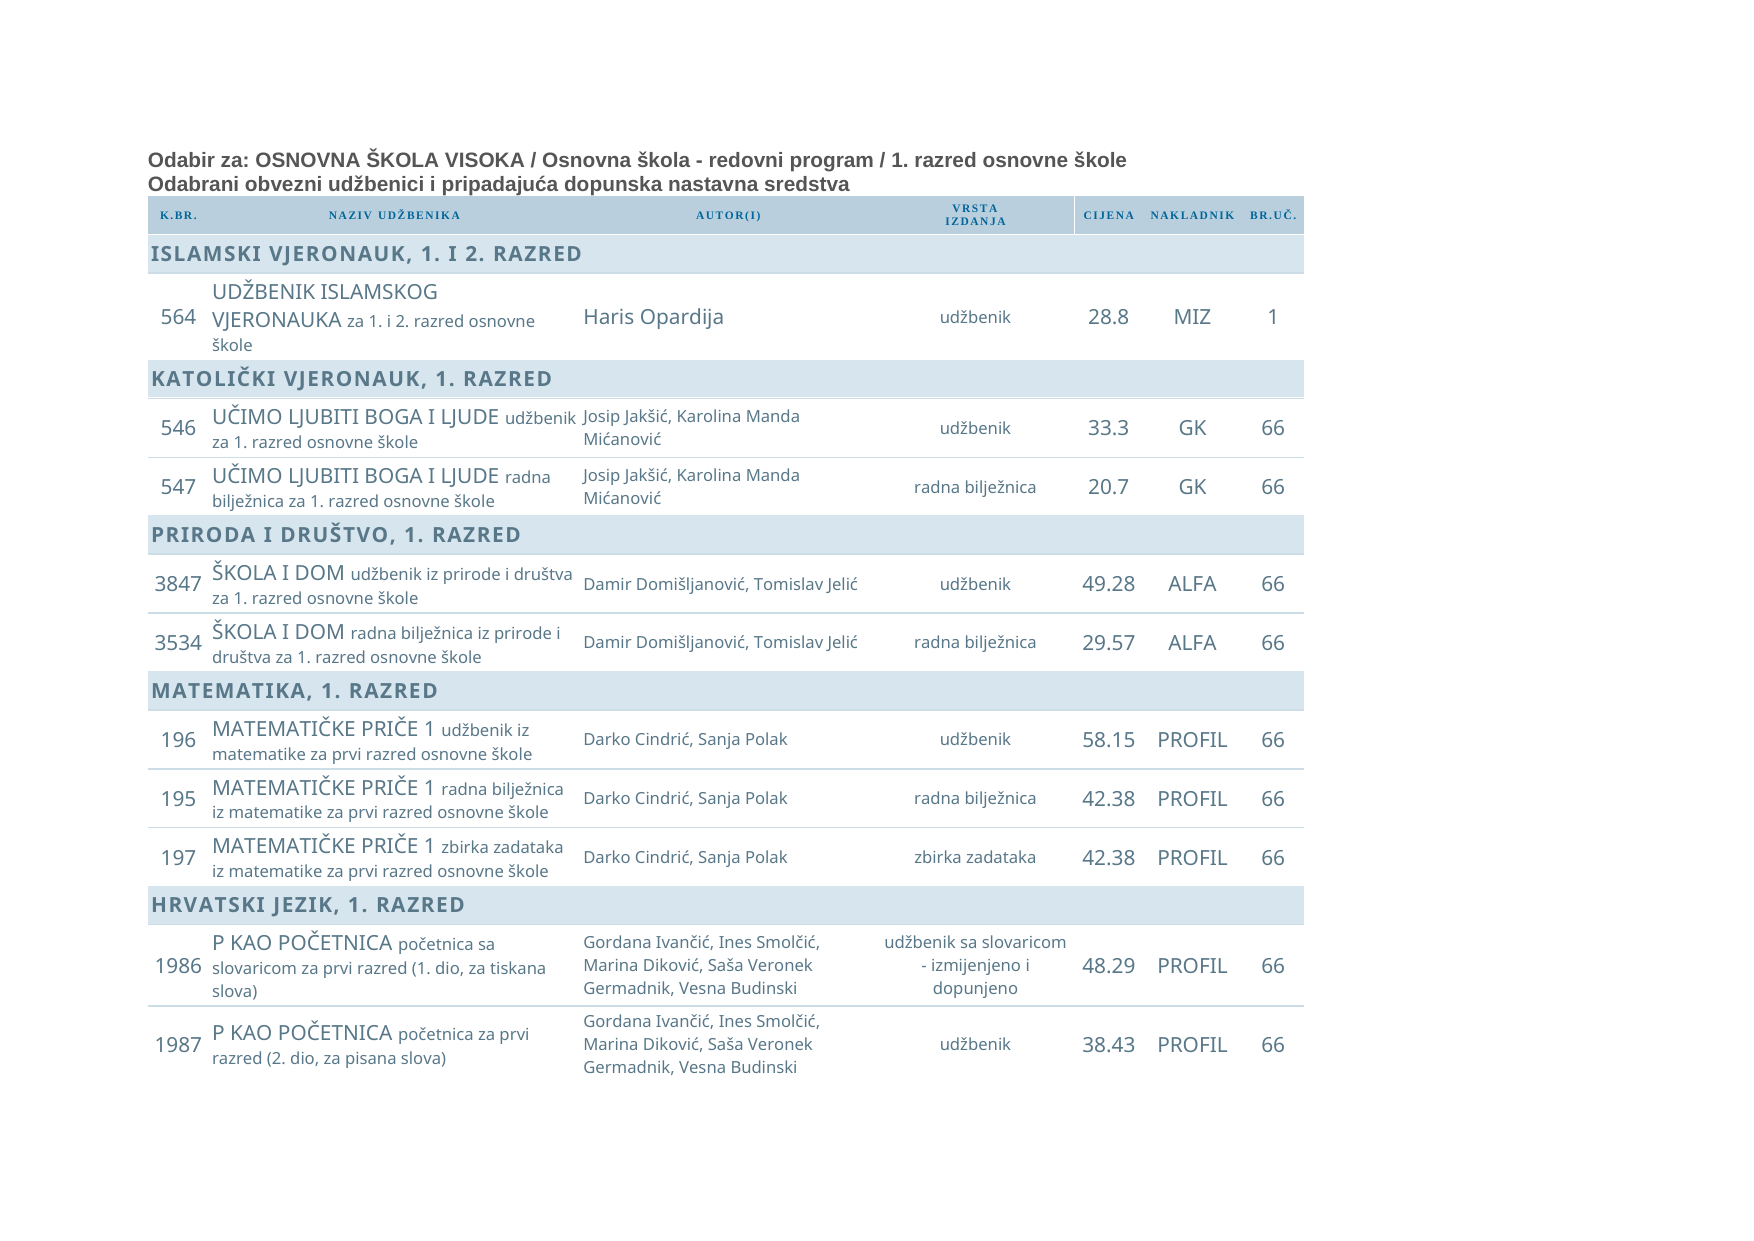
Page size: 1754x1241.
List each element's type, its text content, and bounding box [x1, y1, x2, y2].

table_cell ISLAMSKI VJERONAUK, 1. I 2. RAZRED [148, 235, 876, 272]
table_cell 42.38 [1075, 770, 1143, 827]
table_cell 58.15 [1075, 711, 1143, 768]
table_cell udžbenik sa slovaricom - izmijenjeno i dopunjeno [876, 925, 1074, 1005]
table_cell PRIRODA I DRUŠTVO, 1. RAZRED [148, 515, 876, 553]
table_cell MIZ [1143, 274, 1242, 360]
table_cell [876, 515, 1304, 553]
table_cell 547 [148, 458, 209, 515]
table_cell 3534 [148, 614, 209, 671]
table_cell 28.8 [1075, 274, 1143, 360]
table_cell radna bilježnica [876, 614, 1074, 671]
table_cell PROFIL [1143, 711, 1242, 768]
table_cell PROFIL [1143, 1007, 1242, 1081]
table_cell 33.3 [1075, 399, 1143, 456]
table_cell ALFA [1143, 555, 1242, 612]
table_cell Damir Domišljanović, Tomislav Jelić [580, 555, 876, 612]
table_cell UČIMO LJUBITI BOGA I LJUDE radna bilježnica za 1. razred osnovne škole [209, 458, 580, 515]
table_cell 66 [1242, 399, 1304, 456]
table_cell KATOLIČKI VJERONAUK, 1. RAZRED [148, 360, 876, 397]
table_cell MATEMATIČKE PRIČE 1 udžbenik iz matematike za prvi razred osnovne škole [209, 711, 580, 768]
table_cell 48.29 [1075, 925, 1143, 1005]
table_cell Darko Cindrić, Sanja Polak [580, 770, 876, 827]
table_cell 66 [1242, 458, 1304, 515]
table_cell Darko Cindrić, Sanja Polak [580, 711, 876, 768]
table_cell 20.7 [1075, 458, 1143, 515]
table_cell 195 [148, 770, 209, 827]
table_cell MATEMATIKA, 1. RAZRED [148, 671, 876, 709]
table_cell [876, 671, 1304, 709]
table_cell 49.28 [1075, 555, 1143, 612]
table_cell PROFIL [1143, 770, 1242, 827]
table_cell GK [1143, 399, 1242, 456]
table_cell udžbenik [876, 399, 1074, 456]
table_header CIJENA [1075, 196, 1143, 234]
table_cell 66 [1242, 555, 1304, 612]
text Odabrani obvezni udžbenici i pripadajuća dopunska nastavna sredstva [148, 172, 1606, 196]
table_cell 66 [1242, 925, 1304, 1005]
table_cell 564 [148, 274, 209, 360]
table_cell 1987 [148, 1007, 209, 1081]
table_cell 66 [1242, 828, 1304, 886]
table_cell 197 [148, 828, 209, 886]
table_header BR.UČ. [1242, 196, 1304, 234]
table_cell udžbenik [876, 555, 1074, 612]
table_cell udžbenik [876, 1007, 1074, 1081]
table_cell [580, 1007, 876, 1081]
table_cell 196 [148, 711, 209, 768]
table_cell ŠKOLA I DOM udžbenik iz prirode i društva za 1. razred osnovne škole [209, 555, 580, 612]
table_cell udžbenik [876, 274, 1074, 360]
table_cell zbirka zadataka [876, 828, 1074, 886]
table_cell [876, 360, 1304, 397]
table_cell P KAO POČETNICA početnica sa slovaricom za prvi razred (1. dio, za tiskana slova) [209, 925, 580, 1005]
table_cell PROFIL [1143, 925, 1242, 1005]
table_cell radna bilježnica [876, 770, 1074, 827]
table_cell MATEMATIČKE PRIČE 1 zbirka zadataka iz matematike za prvi razred osnovne škole [209, 828, 580, 886]
table_cell Josip Jakšić, Karolina Manda Mićanović [580, 399, 876, 456]
table_header VRSTA IZDANJA [876, 196, 1074, 234]
table_header NAKLADNIK [1143, 196, 1242, 234]
table_cell 29.57 [1075, 614, 1143, 671]
table_cell radna bilježnica [876, 458, 1074, 515]
table_cell 1 [1242, 274, 1304, 360]
table_header NAZIV UDŽBENIKA [209, 196, 580, 234]
table_cell MATEMATIČKE PRIČE 1 radna bilježnica iz matematike za prvi razred osnovne škole [209, 770, 580, 827]
table_cell UDŽBENIK ISLAMSKOG VJERONAUKA za 1. i 2. razred osnovne škole [209, 274, 580, 360]
table_header AUTOR(I) [580, 196, 876, 234]
table_cell UČIMO LJUBITI BOGA I LJUDE udžbenik za 1. razred osnovne škole [209, 399, 580, 456]
table_cell 42.38 [1075, 828, 1143, 886]
text Odabir za: OSNOVNA ŠKOLA VISOKA / Osnovna škola - redovni program / 1. razred osnovne škole [148, 148, 1606, 172]
table_cell Haris Opardija [580, 274, 876, 360]
table_cell Darko Cindrić, Sanja Polak [580, 828, 876, 886]
table_cell 66 [1242, 711, 1304, 768]
table_cell Gordana Ivančić, Ines Smolčić, Marina Diković, Saša Veronek Germadnik, Vesna Budinski [580, 925, 876, 1005]
table_cell 3847 [148, 555, 209, 612]
table_cell [876, 235, 1304, 272]
table_cell 546 [148, 399, 209, 456]
table_cell 1986 [148, 925, 209, 1005]
table_cell ALFA [1143, 614, 1242, 671]
table_cell GK [1143, 458, 1242, 515]
table_cell 66 [1242, 770, 1304, 827]
table_cell 66 [1242, 1007, 1304, 1081]
table_cell [876, 886, 1304, 924]
table_header K.BR. [148, 196, 209, 234]
table_cell 38.43 [1075, 1007, 1143, 1081]
table_cell HRVATSKI JEZIK, 1. RAZRED [148, 886, 876, 924]
table_cell P KAO POČETNICA početnica za prvi razred (2. dio, za pisana slova) [209, 1007, 580, 1081]
table_cell ŠKOLA I DOM radna bilježnica iz prirode i društva za 1. razred osnovne škole [209, 614, 580, 671]
table_cell Damir Domišljanović, Tomislav Jelić [580, 614, 876, 671]
table_cell Josip Jakšić, Karolina Manda Mićanović [580, 458, 876, 515]
table_cell 66 [1242, 614, 1304, 671]
table_cell udžbenik [876, 711, 1074, 768]
table_cell PROFIL [1143, 828, 1242, 886]
